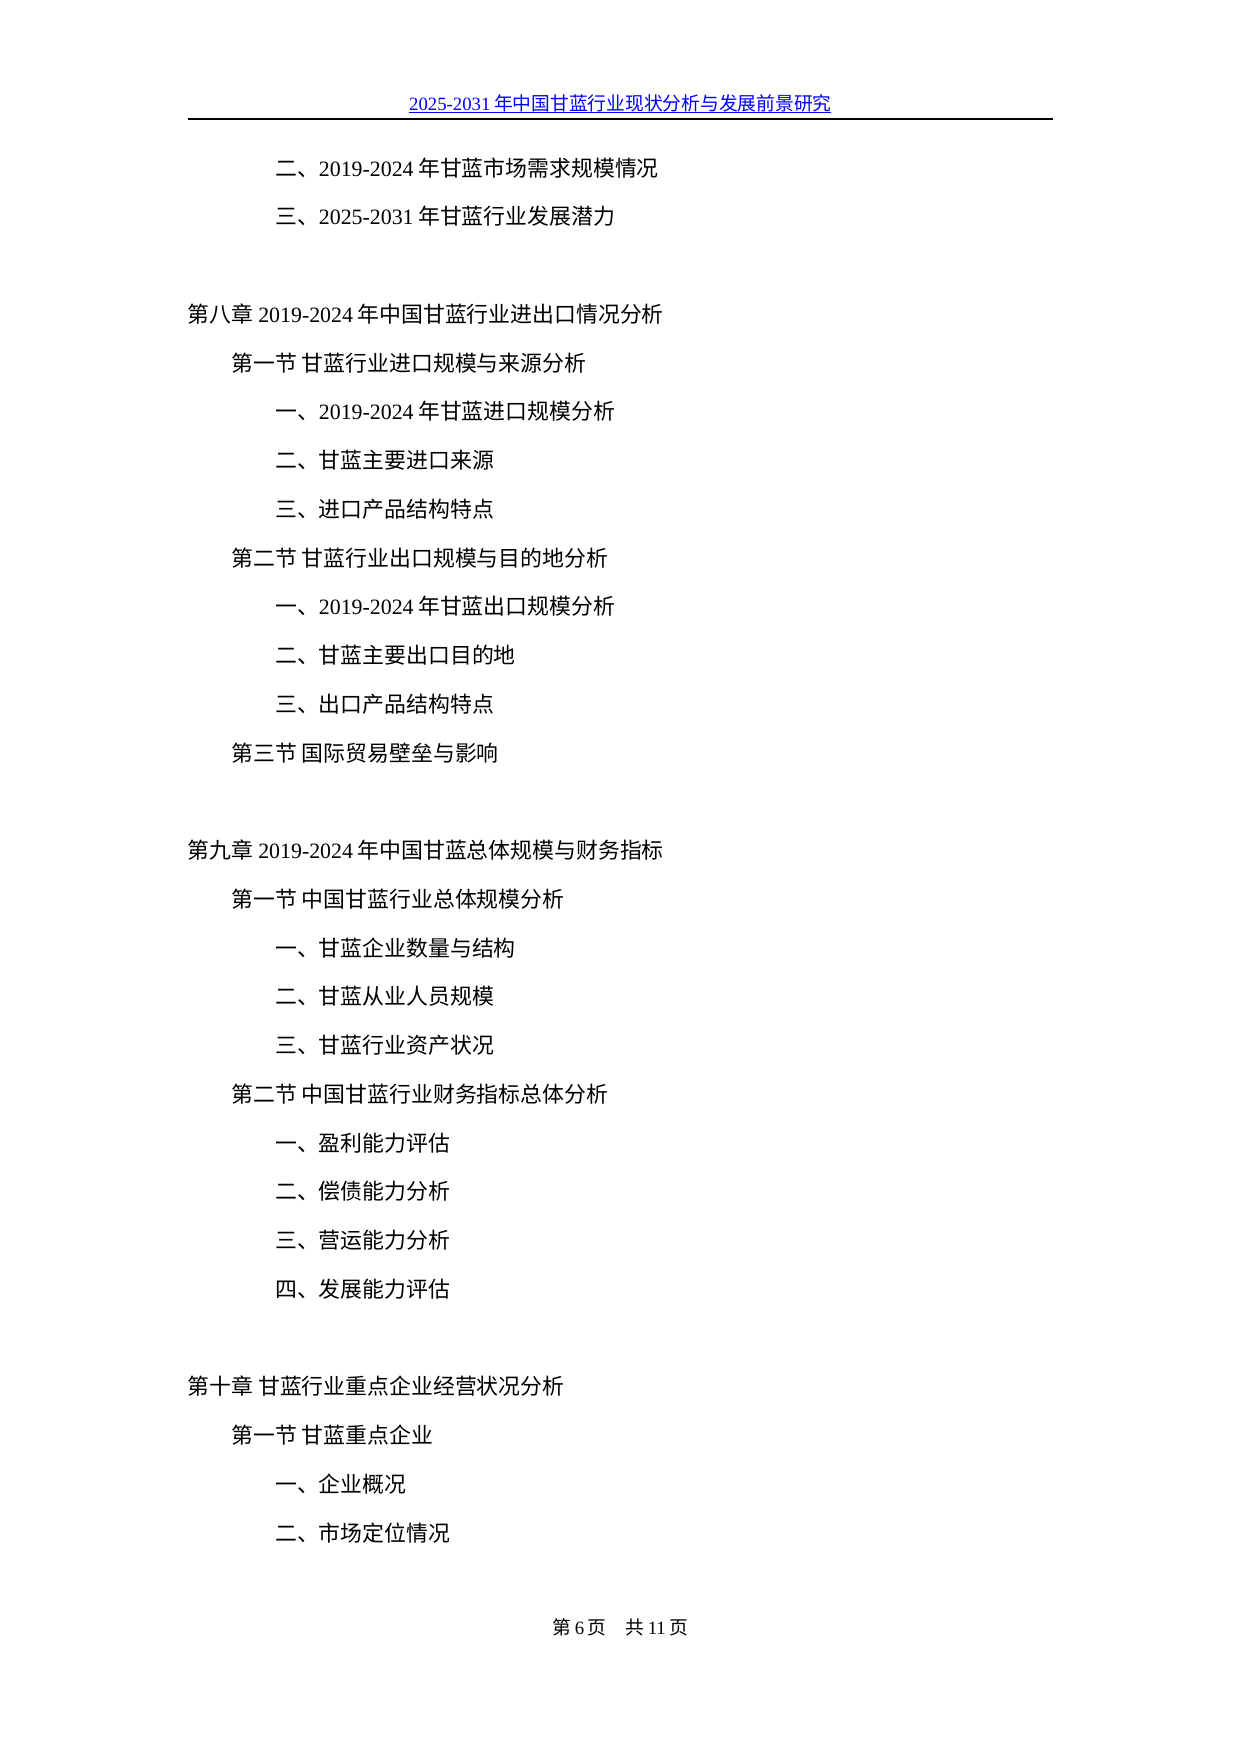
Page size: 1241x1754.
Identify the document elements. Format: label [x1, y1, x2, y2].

text [187, 150, 1053, 1548]
